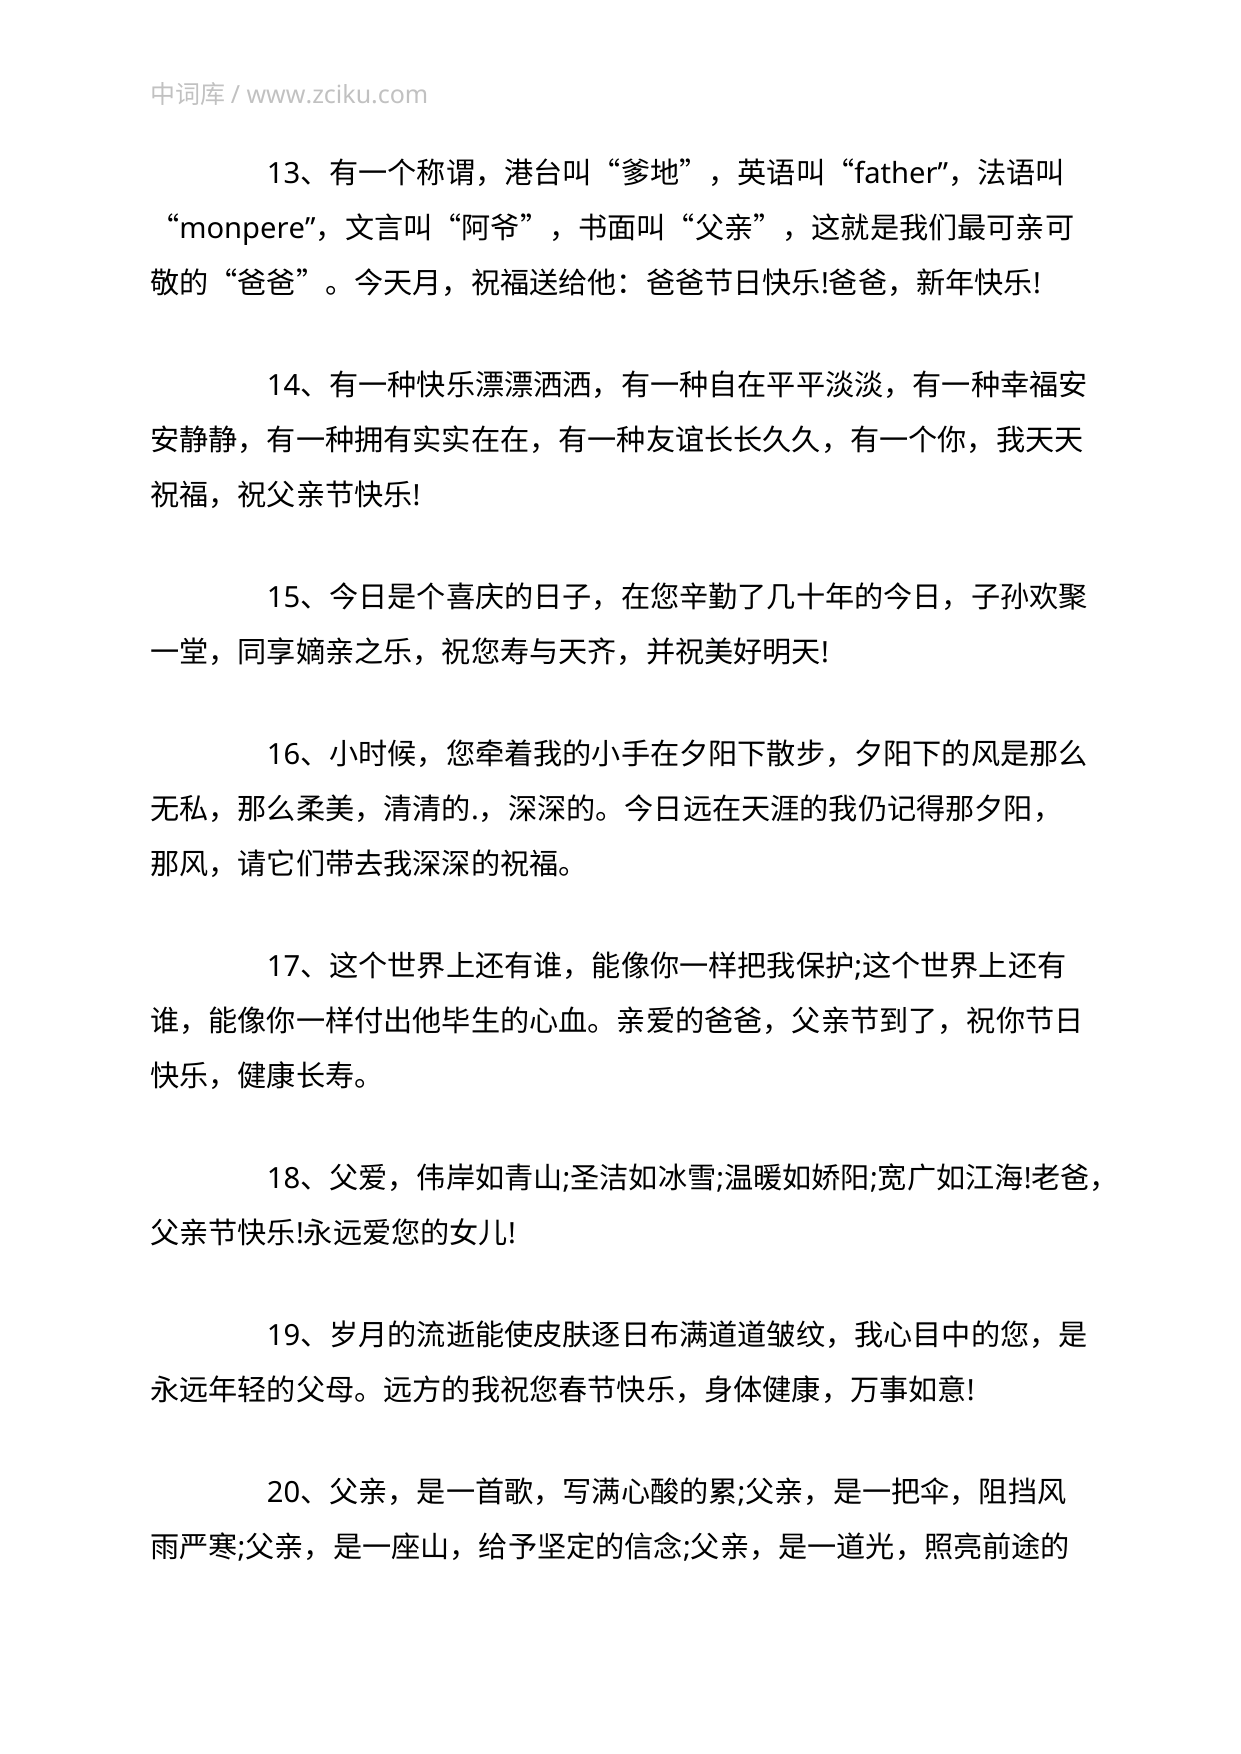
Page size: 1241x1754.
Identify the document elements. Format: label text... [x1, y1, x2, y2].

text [150, 1468, 1090, 1566]
text 17、这个世界上还有谁，能像你一样把我保护;这个世界上还有谁，能像你一样付出他毕生的心血。亲爱的爸爸，父亲节到了，祝你节日快乐，健康长寿。 [150, 943, 1090, 1095]
text 16、小时候，您牵着我的小手在夕阳下散步，夕阳下的风是那么无私，那么柔美，清清的.，深深的。今日远在天涯的我仍记得那夕阳，那风，请它们带去我深深的祝福。 [150, 731, 1090, 883]
text 13、有一个称谓，港台叫“爹地”，英语叫“father”，法语叫“monpere”，文言叫“阿爷”，书面叫“父亲”，这就是我们最可亲可敬的“爸爸”。今天月，祝福送给他：爸爸节日快乐!爸爸，新年快乐! [150, 150, 1090, 302]
text 19、岁月的流逝能使皮肤逐日布满道道皱纹，我心目中的您，是永远年轻的父母。远方的我祝您春节快乐，身体健康，万事如意! [150, 1311, 1090, 1409]
text 18、父爱，伟岸如青山;圣洁如冰雪;温暖如娇阳;宽广如江海!老爸，父亲节快乐!永远爱您的女儿! [150, 1154, 1090, 1252]
text 15、今日是个喜庆的日子，在您辛勤了几十年的今日，子孙欢聚一堂，同享嫡亲之乐，祝您寿与天齐，并祝美好明天! [150, 574, 1090, 671]
text 14、有一种快乐漂漂洒洒，有一种自在平平淡淡，有一种幸福安安静静，有一种拥有实实在在，有一种友谊长长久久，有一个你，我天天祝福，祝父亲节快乐! [150, 362, 1090, 514]
